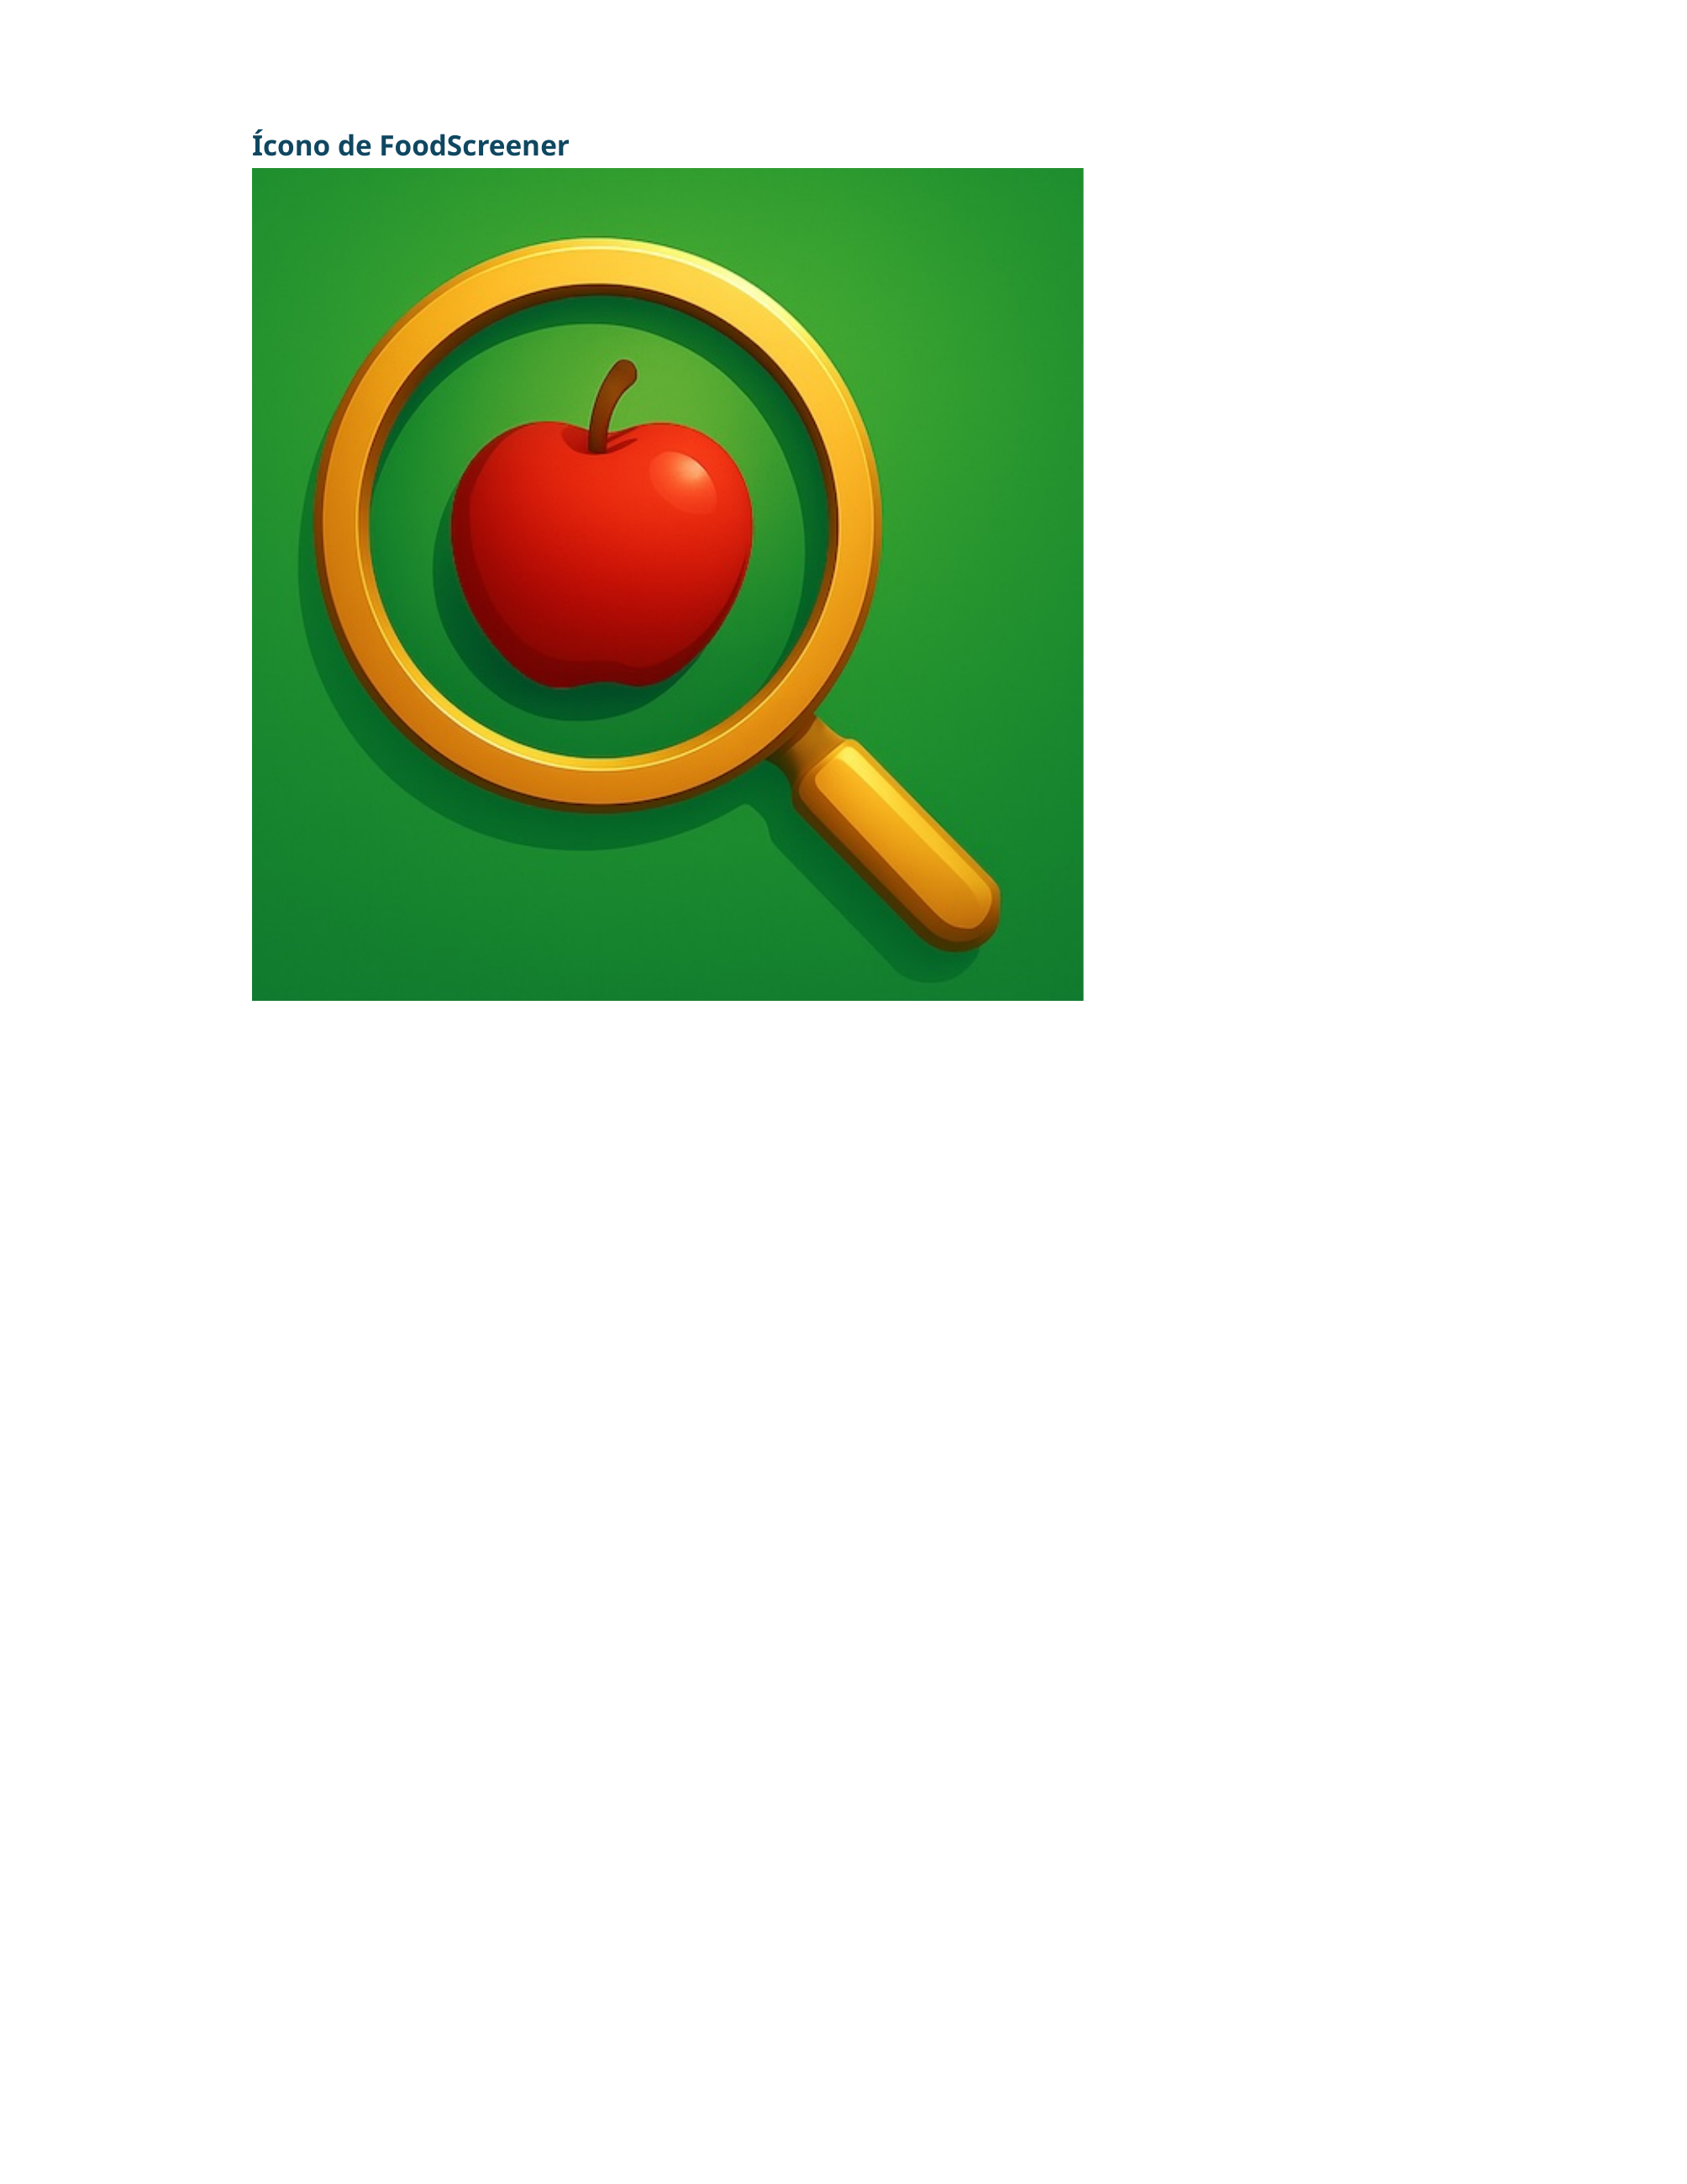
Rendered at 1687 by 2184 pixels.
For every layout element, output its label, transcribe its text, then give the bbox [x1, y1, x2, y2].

picture [252, 168, 1084, 1001]
